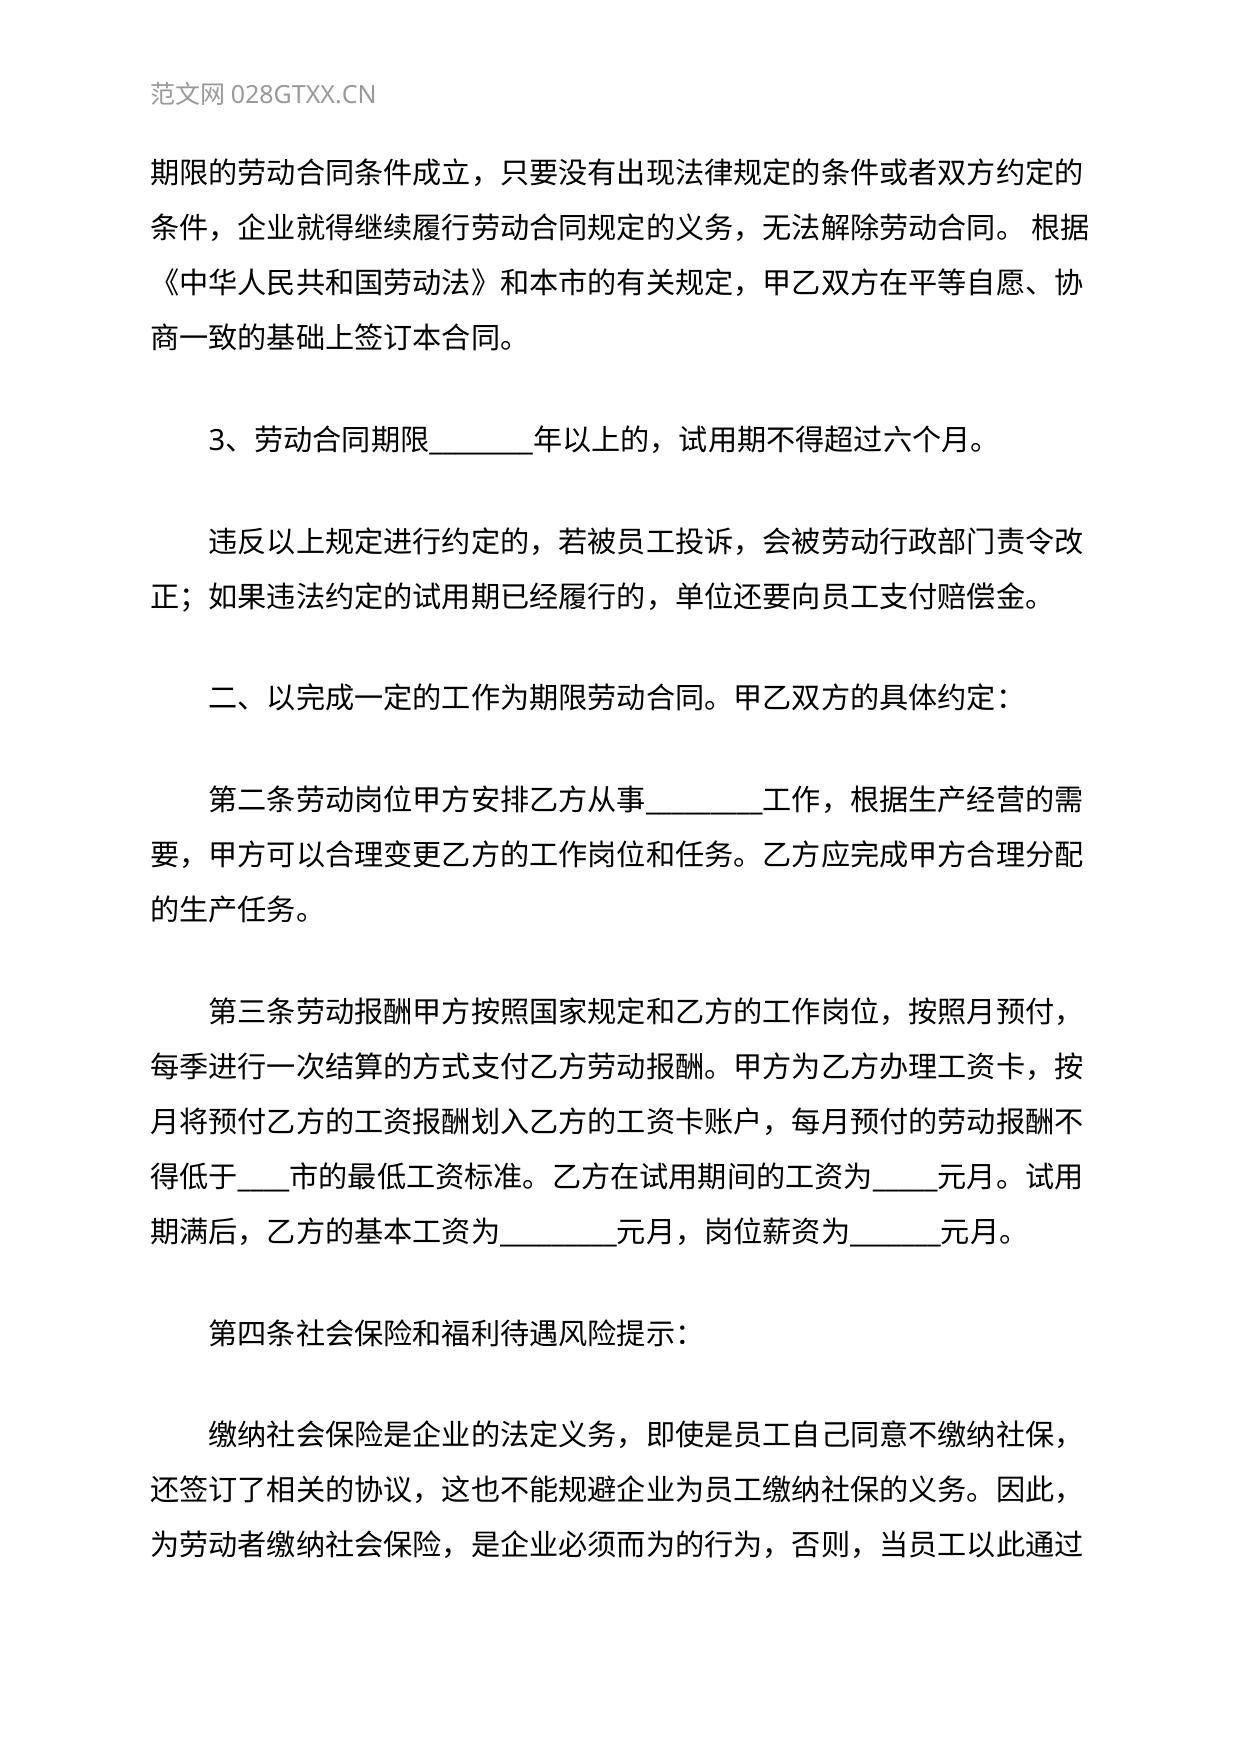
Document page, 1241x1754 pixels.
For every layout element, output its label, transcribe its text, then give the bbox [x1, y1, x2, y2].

text 第四条社会保险和福利待遇风险提示： [150, 1310, 1090, 1352]
text 3、劳动合同期限________年以上的，试用期不得超过六个月。 [150, 416, 1090, 459]
text 第二条劳动岗位甲方安排乙方从事_________工作，根据生产经营的需要，甲方可以合理变更乙方的工作岗位和任务。乙方应完成甲方合理分配的生产任务。 [150, 777, 1090, 929]
text 二、以完成一定的工作为期限劳动合同。甲乙双方的具体约定： [150, 675, 1090, 717]
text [150, 1412, 1090, 1564]
text 违反以上规定进行约定的，若被员工投诉，会被劳动行政部门责令改正；如果违法约定的试用期已经履行的，单位还要向员工支付赔偿金。 [150, 518, 1090, 616]
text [150, 150, 1090, 357]
text 第三条劳动报酬甲方按照国家规定和乙方的工作岗位，按照月预付，每季进行一次结算的方式支付乙方劳动报酬。甲方为乙方办理工资卡，按月将预付乙方的工资报酬划入乙方的工资卡账户，每月预付的劳动报酬不得低于____市的最低工资标准。乙方在试用期间的工资为_____元月。试用期满后，乙方的基本工资为_________元月，岗位薪资为_______元月。 [150, 988, 1090, 1251]
